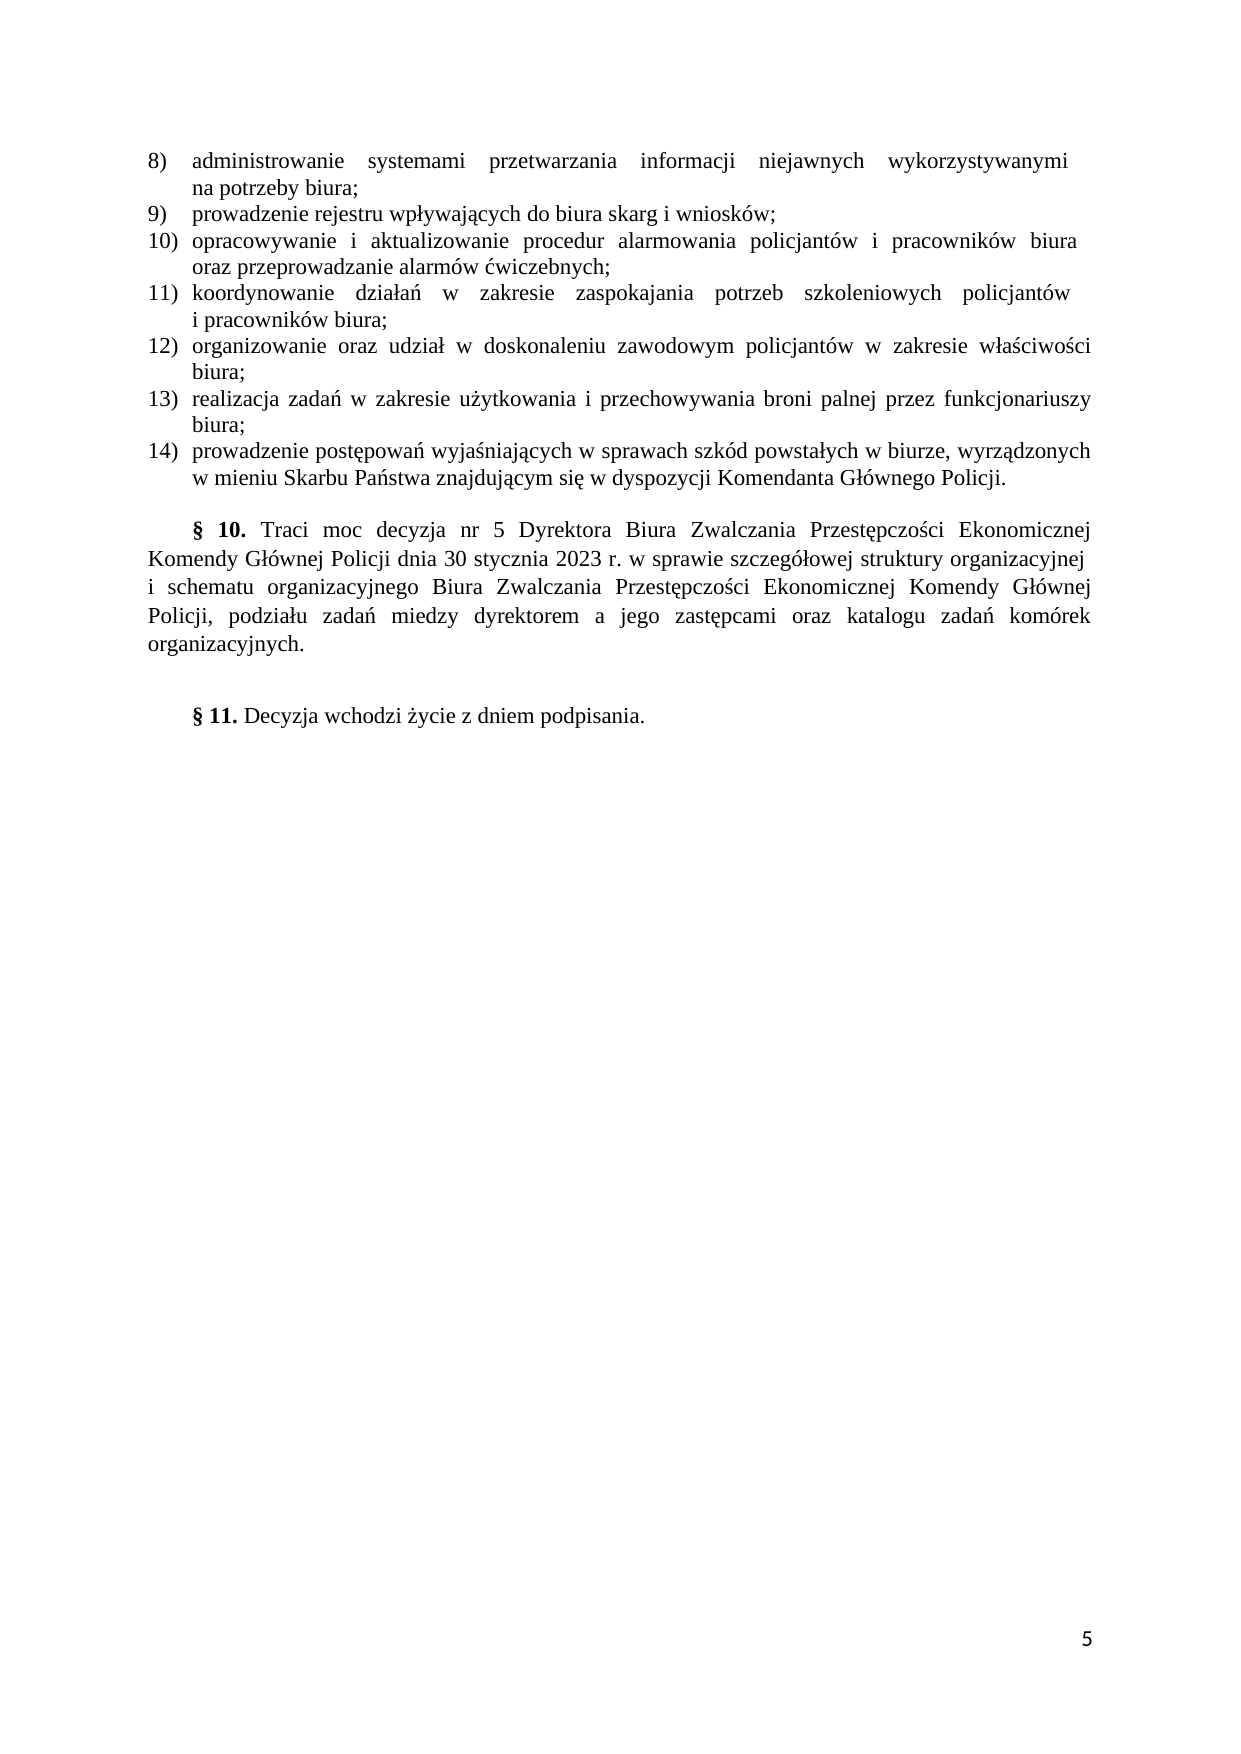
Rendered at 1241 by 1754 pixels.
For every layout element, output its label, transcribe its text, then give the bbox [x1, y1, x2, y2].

list realizacja zadań w zakresie użytkowania i przechowywania broni palnej przez funkcjonariuszy biura; [148, 385, 1093, 437]
text § 10. Traci moc decyzja nr 5 Dyrektora Biura Zwalczania Przestępczości Ekonomicznej Komendy Głównej Policji dnia 30 stycznia 2023 r. w sprawie szczegółowej struktury organizacyjnej i schematu organizacyjnego Biura Zwalczania Przestępczości Ekonomicznej Komendy Głównej Policji, podziału zadań miedzy dyrektorem a jego zastępcami oraz katalogu zadań komórek organizacyjnych. [148, 517, 1093, 657]
text § 11. Decyzja wchodzi życie z dniem podpisania. [148, 702, 1093, 728]
list prowadzenie postępowań wyjaśniających w sprawach szkód powstałych w biurze, wyrządzonych w mieniu Skarbu Państwa znajdującym się w dyspozycji Komendanta Głównego Policji. [148, 437, 1093, 490]
list administrowanie systemami przetwarzania informacji niejawnych wykorzystywanymi na potrzeby biura; [148, 148, 1093, 200]
list prowadzenie rejestru wpływających do biura skarg i wniosków; [148, 200, 1093, 227]
list koordynowanie działań w zakresie zaspokajania potrzeb szkoleniowych policjantów i pracowników biura; [148, 279, 1093, 332]
list opracowywanie i aktualizowanie procedur alarmowania policjantów i pracowników biura oraz przeprowadzanie alarmów ćwiczebnych; [148, 227, 1093, 279]
list organizowanie oraz udział w doskonaleniu zawodowym policjantów w zakresie właściwości biura; [148, 332, 1093, 385]
